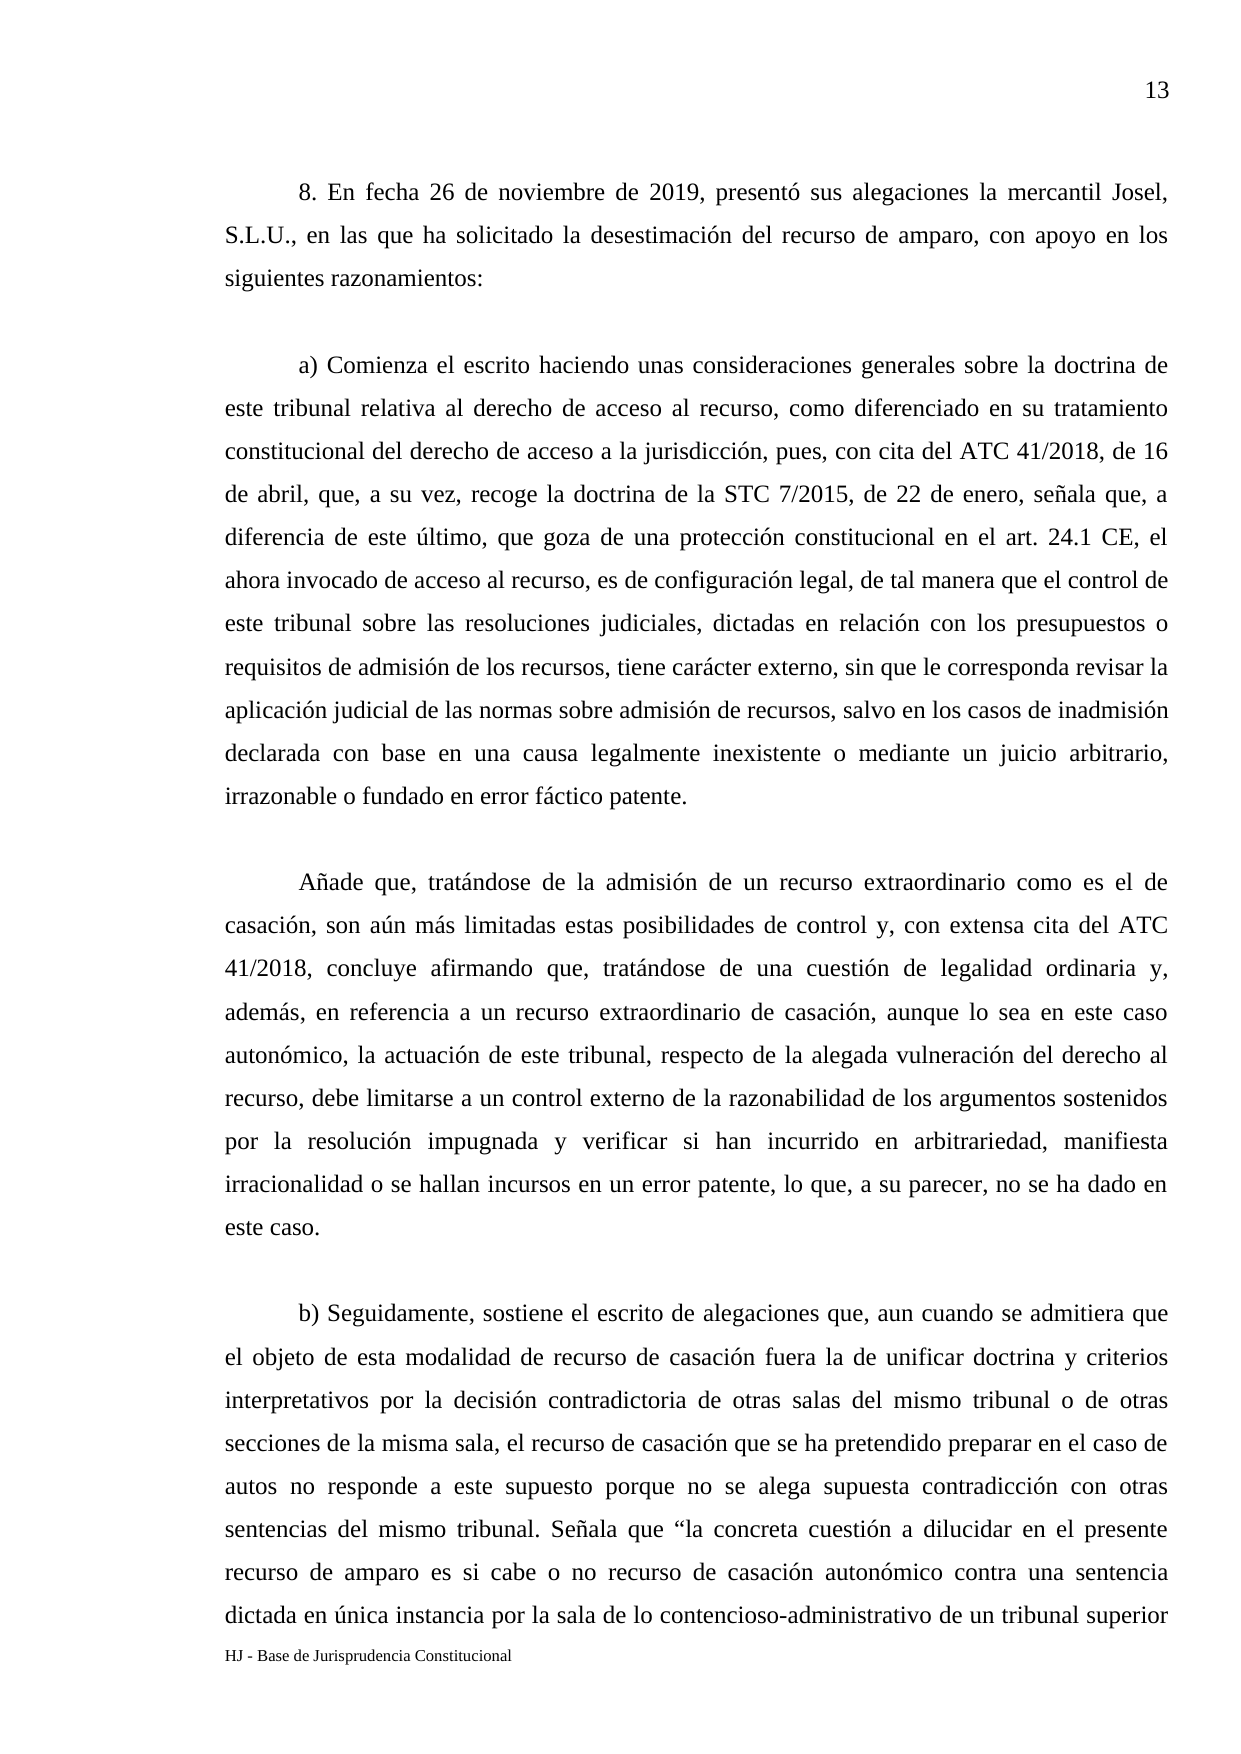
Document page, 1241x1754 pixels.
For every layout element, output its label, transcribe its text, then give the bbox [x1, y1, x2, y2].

text a) Comienza el escrito haciendo unas consideraciones generales sobre la doctrina de este tribunal relativa al derecho de acceso al recurso, como diferenciado en su tratamiento constitucional del derecho de acceso a la jurisdicción, pues, con cita del ATC 41/2018, de 16 de abril, que, a su vez, recoge la doctrina de la STC 7/2015, de 22 de enero, señala que, a diferencia de este último, que goza de una protección constitucional en el art. 24.1 CE, el ahora invocado de acceso al recurso, es de configuración legal, de tal manera que el control de este tribunal sobre las resoluciones judiciales, dictadas en relación con los presupuestos o requisitos de admisión de los recursos, tiene carácter externo, sin que le corresponda revisar la aplicación judicial de las normas sobre admisión de recursos, salvo en los casos de inadmisión declarada con base en una causa legalmente inexistente o mediante un juicio arbitrario, irrazonable o fundado en error fáctico patente. [224, 350, 1169, 810]
text Añade que, tratándose de la admisión de un recurso extraordinario como es el de casación, son aún más limitadas estas posibilidades de control y, con extensa cita del ATC 41/2018, concluye afirmando que, tratándose de una cuestión de legalidad ordinaria y, además, en referencia a un recurso extraordinario de casación, aunque lo sea en este caso autonómico, la actuación de este tribunal, respecto de la alegada vulneración del derecho al recurso, debe limitarse a un control externo de la razonabilidad de los argumentos sostenidos por la resolución impugnada y verificar si han incurrido en arbitrariedad, manifiesta irracionalidad o se hallan incursos en un error patente, lo que, a su parecer, no se ha dado en este caso. [224, 867, 1169, 1241]
text 8. En fecha 26 de noviembre de 2019, presentó sus alegaciones la mercantil Josel, S.L.U., en las que ha solicitado la desestimación del recurso de amparo, con apoyo en los siguientes razonamientos: [224, 177, 1169, 292]
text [224, 1298, 1169, 1629]
